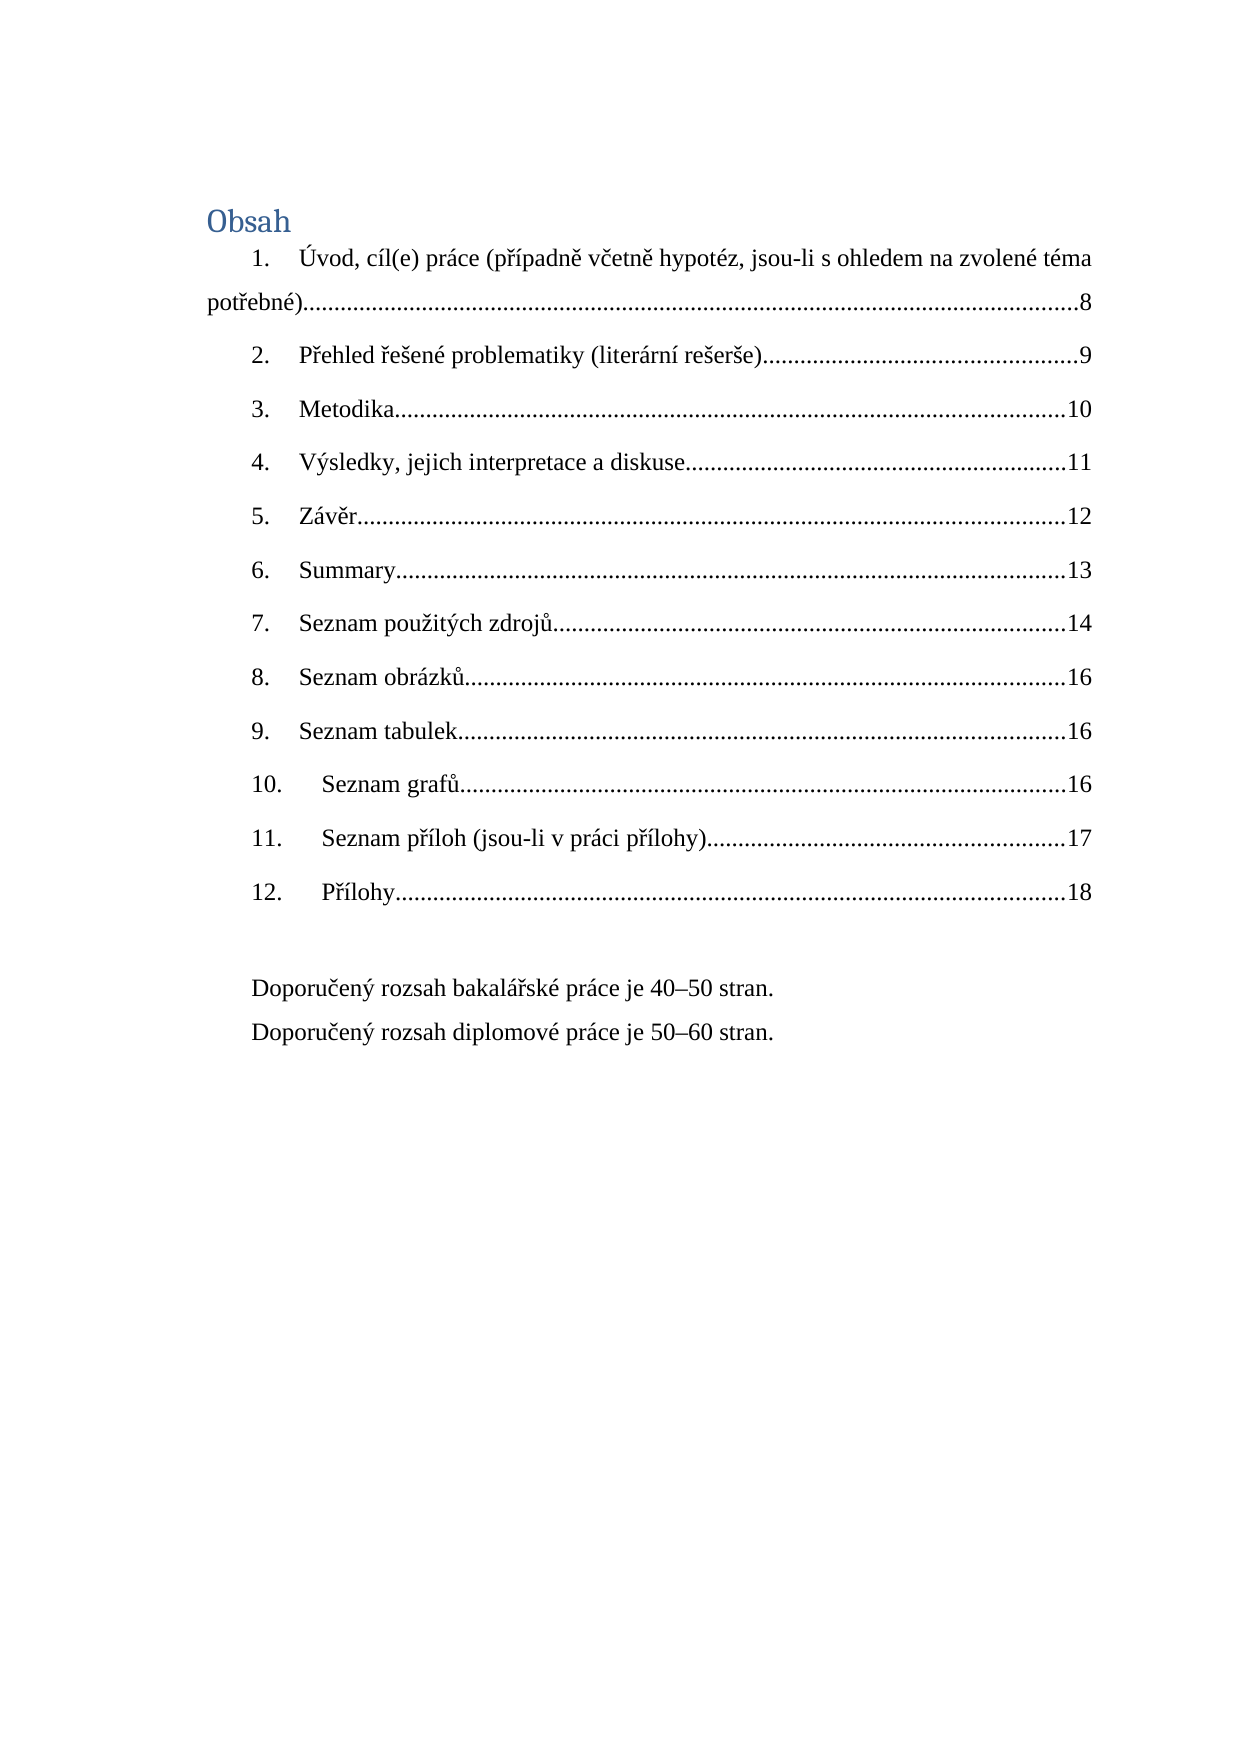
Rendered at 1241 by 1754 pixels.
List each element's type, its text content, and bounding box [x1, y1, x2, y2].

text Doporučený rozsah bakalářské práce je 40–50 stran. [207, 973, 1092, 1002]
text Doporučený rozsah diplomové práce je 50–60 stran. [207, 1017, 1092, 1045]
